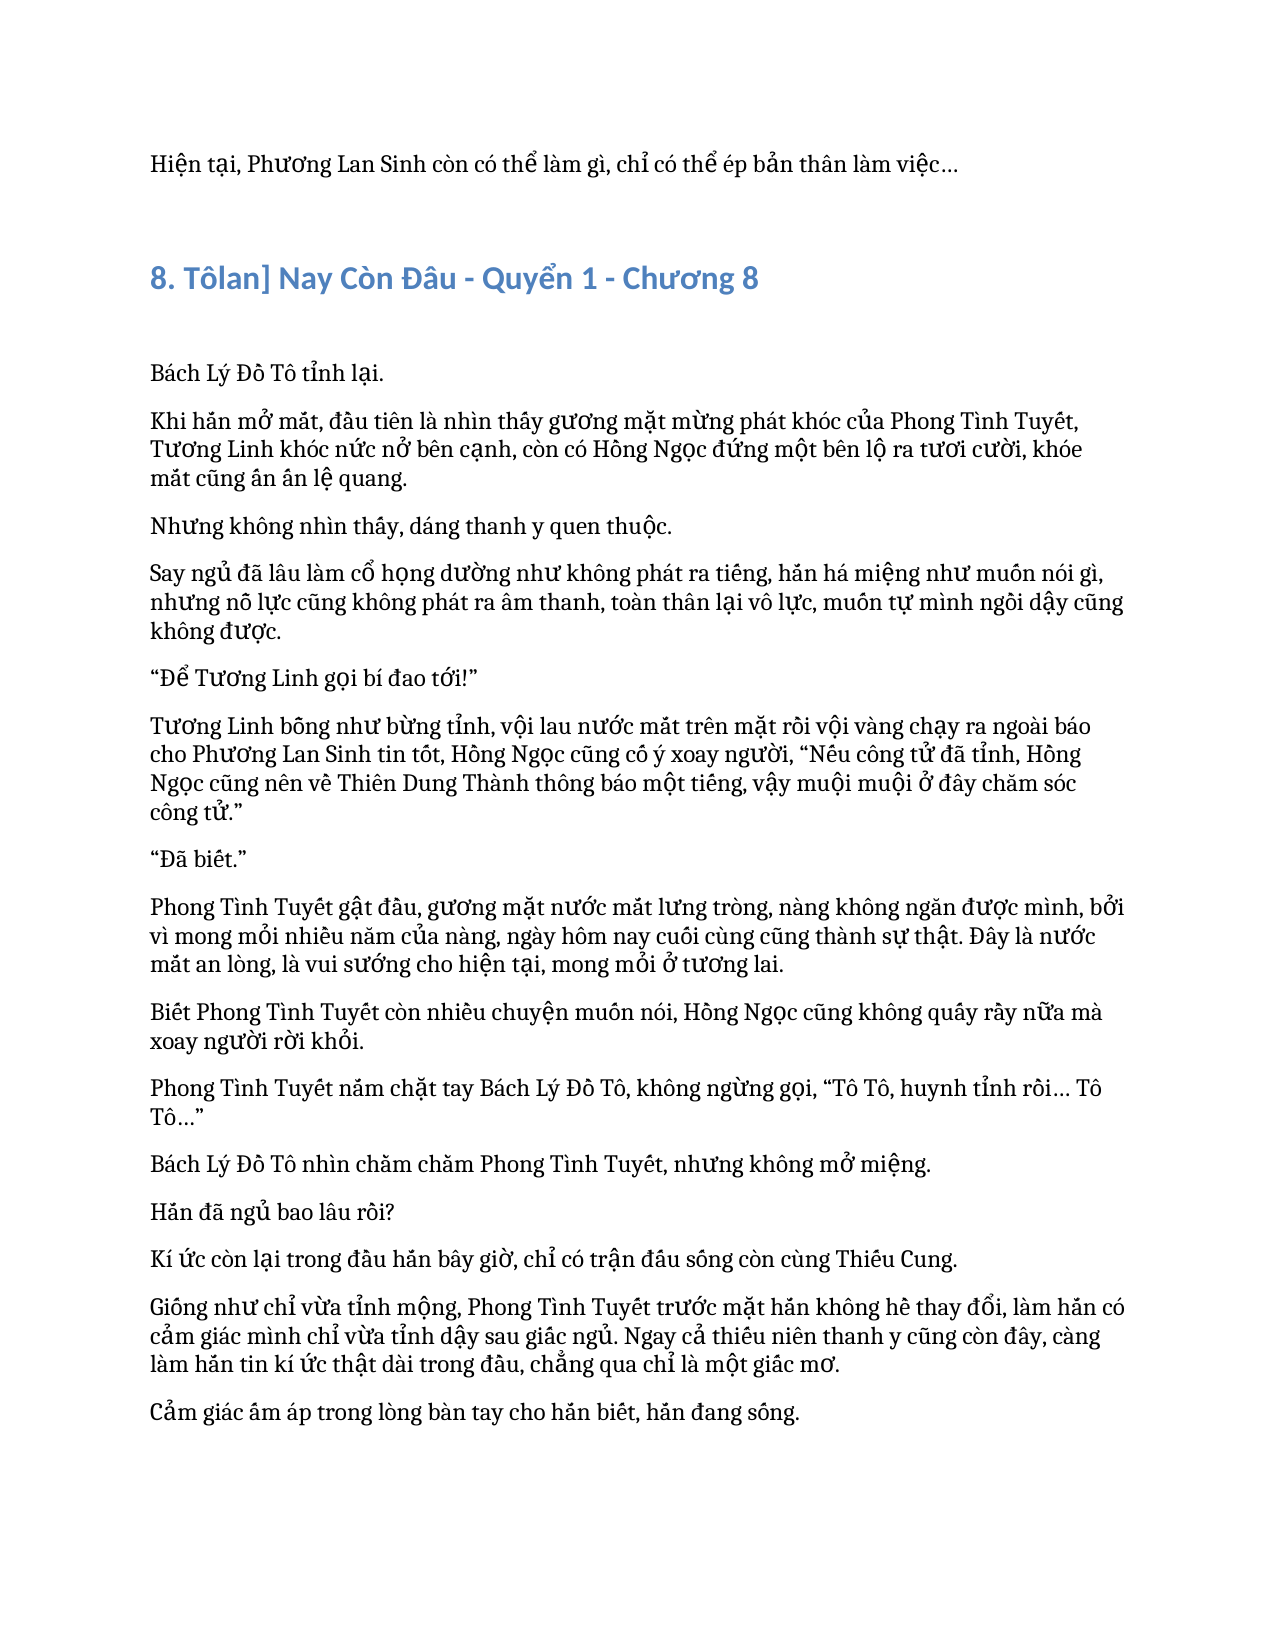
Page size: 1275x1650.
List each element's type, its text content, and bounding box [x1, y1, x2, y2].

text Cảm giác ấm áp trong lòng bàn tay cho hắn biết, hắn đang sống. [150, 1398, 1125, 1427]
text Hiện tại, Phương Lan Sinh còn có thể làm gì, chỉ có thể ép bản thân làm việc… [150, 150, 1125, 236]
text Bách Lý Đồ Tô tỉnh lại. [150, 302, 1125, 388]
text “Để Tương Linh gọi bí đao tới!” [150, 664, 1125, 693]
text Kí ức còn lại trong đầu hắn bây giờ, chỉ có trận đấu sống còn cùng Thiếu Cung. [150, 1245, 1125, 1274]
text Hắn đã ngủ bao lâu rồi? [150, 1198, 1125, 1227]
text Giống như chỉ vừa tỉnh mộng, Phong Tình Tuyết trước mặt hắn không hề thay đổi, làm hắn có cảm giác mình chỉ vừa tỉnh dậy sau giấc ngủ. Ngay cả thiếu niên thanh y cũng còn đây, càng làm hắn tin kí ức thật dài trong đầu, chẳng qua chỉ là một giấc mơ. [150, 1293, 1125, 1379]
text Phong Tình Tuyết gật đầu, gương mặt nước mắt lưng tròng, nàng không ngăn được mình, bởi vì mong mỏi nhiều năm của nàng, ngày hôm nay cuối cùng cũng thành sự thật. Đây là nước mắt an lòng, là vui sướng cho hiện tại, mong mỏi ở tương lai. [150, 893, 1125, 979]
text Bách Lý Đồ Tô nhìn chằm chằm Phong Tình Tuyết, nhưng không mở miệng. [150, 1150, 1125, 1179]
subtitle 8. Tôlan] Nay Còn Đâu - Quyển 1 - Chương 8 [150, 257, 1125, 298]
text “Đã biết.” [150, 845, 1125, 874]
text Phong Tình Tuyết nắm chặt tay Bách Lý Đồ Tô, không ngừng gọi, “Tô Tô, huynh tỉnh rồi… Tô Tô…” [150, 1074, 1125, 1132]
text Nhưng không nhìn thấy, dáng thanh y quen thuộc. [150, 512, 1125, 540]
text Tương Linh bỗng như bừng tỉnh, vội lau nước mắt trên mặt rồi vội vàng chạy ra ngoài báo cho Phương Lan Sinh tin tốt, Hồng Ngọc cũng cố ý xoay người, “Nếu công tử đã tỉnh, Hồng Ngọc cũng nên về Thiên Dung Thành thông báo một tiếng, vậy muội muội ở đây chăm sóc công tử.” [150, 712, 1125, 827]
text Say ngủ đã lâu làm cổ họng dường như không phát ra tiếng, hắn há miệng như muốn nói gì, nhưng nỗ lực cũng không phát ra âm thanh, toàn thân lại vô lực, muốn tự mình ngồi dậy cũng không được. [150, 559, 1125, 645]
text Khi hắn mở mắt, đầu tiên là nhìn thấy gương mặt mừng phát khóc của Phong Tình Tuyết, Tương Linh khóc nức nở bên cạnh, còn có Hồng Ngọc đứng một bên lộ ra tươi cười, khóe mắt cũng ấn ấn lệ quang. [150, 407, 1125, 493]
text Biết Phong Tình Tuyết còn nhiều chuyện muốn nói, Hồng Ngọc cũng không quấy rầy nữa mà xoay người rời khỏi. [150, 998, 1125, 1055]
